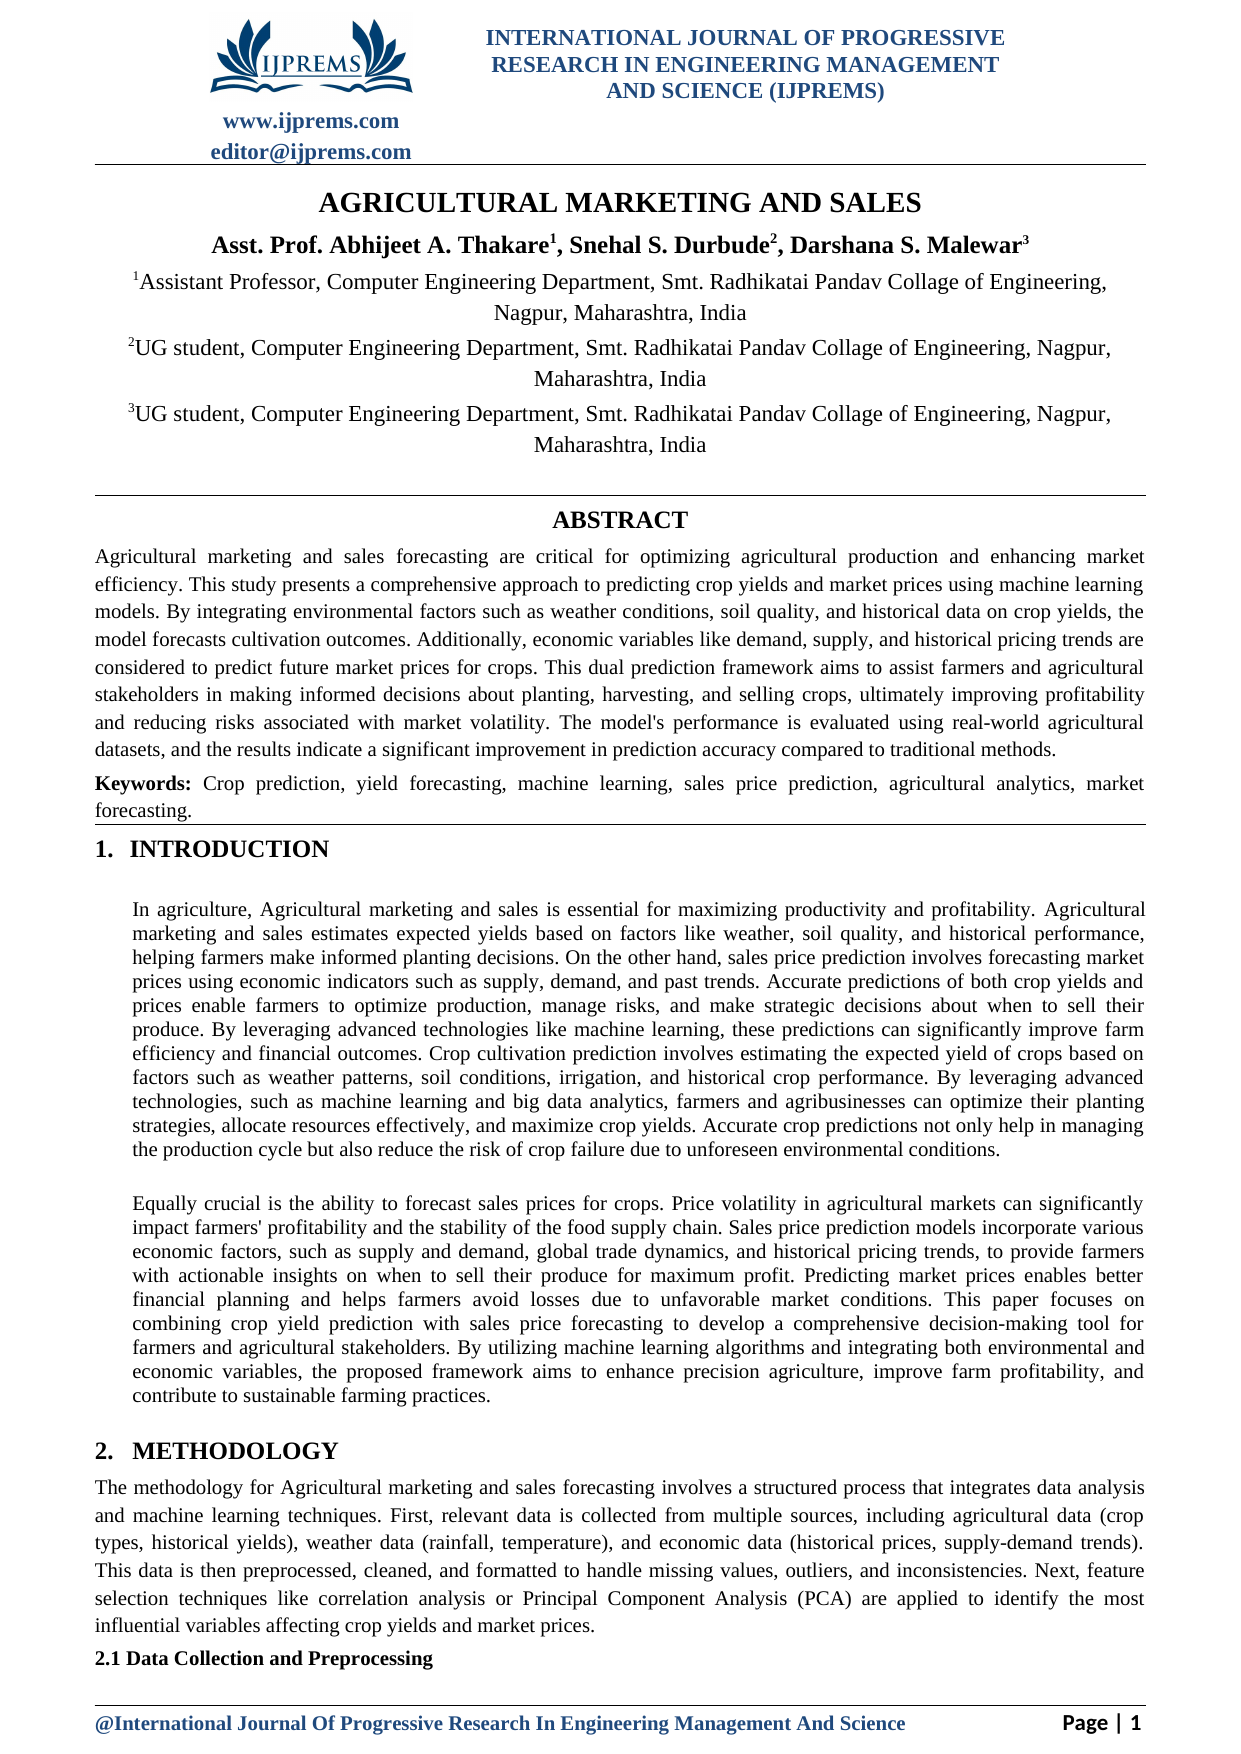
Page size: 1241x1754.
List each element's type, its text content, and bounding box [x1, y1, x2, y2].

text Asst. Prof. Abhijeet A. Thakare1, Snehal S. Durbude2, Darshana S. Malewar3 [94, 230, 1146, 258]
text ABSTRACT [94, 506, 1146, 534]
text 3UG student, Computer Engineering Department, Smt. Radhikatai Pandav Collage of Engineering, Nagpur, Maharashtra, India [94, 401, 1146, 457]
text AGRICULTURAL MARKETING AND SALES [94, 186, 1146, 219]
text In agriculture, Agricultural marketing and sales is essential for maximizing productivity and profitability. Agricultural marketing and sales estimates expected yields based on factors like weather, soil quality, and historical performance, helping farmers make informed planting decisions. On the other hand, sales price prediction involves forecasting market prices using economic indicators such as supply, demand, and past trends. Accurate predictions of both crop yields and prices enable farmers to optimize production, manage risks, and make strategic decisions about when to sell their produce. By leveraging advanced technologies like machine learning, these predictions can significantly improve farm efficiency and financial outcomes. Crop cultivation prediction involves estimating the expected yield of crops based on factors such as weather patterns, soil conditions, irrigation, and historical crop performance. By leveraging advanced technologies, such as machine learning and big data analytics, farmers and agribusinesses can optimize their planting strategies, allocate resources effectively, and maximize crop yields. Accurate crop predictions not only help in managing the production cycle but also reduce the risk of crop failure due to unforeseen environmental conditions. [132, 897, 1146, 1161]
text Equally crucial is the ability to forecast sales prices for crops. Price volatility in agricultural markets can significantly impact farmers' profitability and the stability of the food supply chain. Sales price prediction models incorporate various economic factors, such as supply and demand, global trade dynamics, and historical pricing trends, to provide farmers with actionable insights on when to sell their produce for maximum profit. Predicting market prices enables better financial planning and helps farmers avoid losses due to unfavorable market conditions. This paper focuses on combining crop yield prediction with sales price forecasting to develop a comprehensive decision-making tool for farmers and agricultural stakeholders. By utilizing machine learning algorithms and integrating both environmental and economic variables, the proposed framework aims to enhance precision agriculture, improve farm profitability, and contribute to sustainable farming practices. [132, 1191, 1146, 1407]
picture [208, 12, 414, 102]
text Agricultural marketing and sales forecasting are critical for optimizing agricultural production and enhancing market efficiency. This study presents a comprehensive approach to predicting crop yields and market prices using machine learning models. By integrating environmental factors such as weather conditions, soil quality, and historical data on crop yields, the model forecasts cultivation outcomes. Additionally, economic variables like demand, supply, and historical pricing trends are considered to predict future market prices for crops. This dual prediction framework aims to assist farmers and agricultural stakeholders in making informed decisions about planting, harvesting, and selling crops, ultimately improving profitability and reducing risks associated with market volatility. The model's performance is evaluated using real-world agricultural datasets, and the results indicate a significant improvement in prediction accuracy compared to traditional methods. [94, 544, 1146, 761]
text 2UG student, Computer Engineering Department, Smt. Radhikatai Pandav Collage of Engineering, Nagpur, Maharashtra, India [94, 334, 1146, 391]
text 1Assistant Professor, Computer Engineering Department, Smt. Radhikatai Pandav Collage of Engineering, Nagpur, Maharashtra, India [94, 268, 1146, 325]
text 2.1 Data Collection and Preprocessing [94, 1646, 1146, 1670]
list METHODOLOGY [94, 1436, 1146, 1465]
list INTRODUCTION [94, 834, 1146, 863]
text The methodology for Agricultural marketing and sales forecasting involves a structured process that integrates data analysis and machine learning techniques. First, relevant data is collected from multiple sources, including agricultural data (crop types, historical yields), weather data (rainfall, temperature), and economic data (historical prices, supply-demand trends). This data is then preprocessed, cleaned, and formatted to handle missing values, outliers, and inconsistencies. Next, feature selection techniques like correlation analysis or Principal Component Analysis (PCA) are applied to identify the most influential variables affecting crop yields and market prices. [94, 1475, 1146, 1637]
text Keywords: Crop prediction, yield forecasting, machine learning, sales price prediction, agricultural analytics, market forecasting. [94, 771, 1146, 825]
